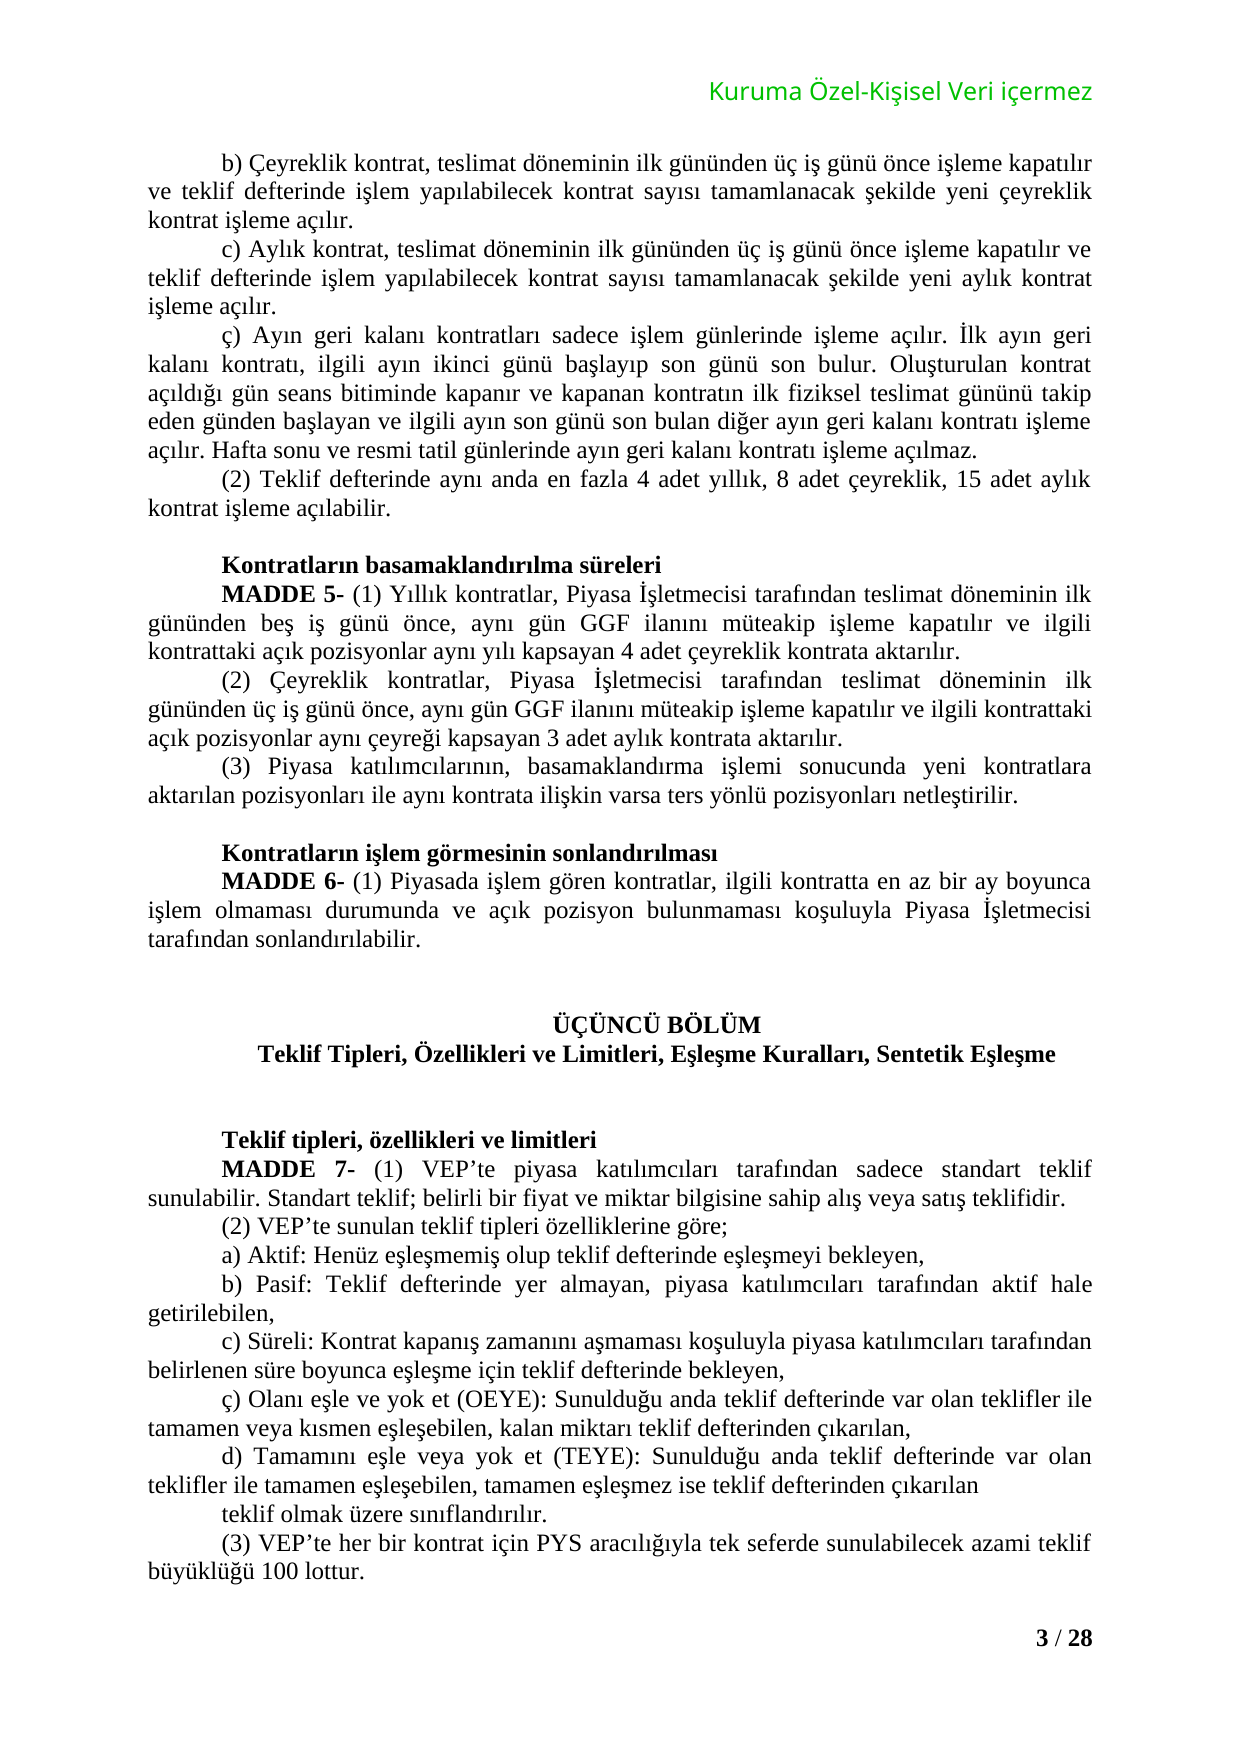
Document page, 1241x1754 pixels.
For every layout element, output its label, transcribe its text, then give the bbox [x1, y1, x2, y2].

text d) Tamamını eşle veya yok et (TEYE): Sunulduğu anda teklif defterinde var olan teklifler ile tamamen eşleşebilen, tamamen eşleşmez ise teklif defterinden çıkarılan [148, 1441, 1093, 1499]
text (2) Çeyreklik kontratlar, Piyasa İşletmecisi tarafından teslimat döneminin ilk gününden üç iş günü önce, aynı gün GGF ilanını müteakip işleme kapatılır ve ilgili kontrattaki açık pozisyonlar aynı çeyreği kapsayan 3 adet aylık kontrata aktarılır. [148, 665, 1093, 751]
text ç) Ayın geri kalanı kontratları sadece işlem günlerinde işleme açılır. İlk ayın geri kalanı kontratı, ilgili ayın ikinci günü başlayıp son günü son bulur. Oluşturulan kontrat açıldığı gün seans bitiminde kapanır ve kapanan kontratın ilk fiziksel teslimat gününü takip eden günden başlayan ve ilgili ayın son günü son bulan diğer ayın geri kalanı kontratı işleme açılır. Hafta sonu ve resmi tatil günlerinde ayın geri kalanı kontratı işleme açılmaz. [148, 320, 1093, 464]
text Teklif tipleri, özellikleri ve limitleri [148, 1125, 1093, 1154]
text Kontratların işlem görmesinin sonlandırılması [148, 838, 1093, 866]
text c) Süreli: Kontrat kapanış zamanını aşmaması koşuluyla piyasa katılımcıları tarafından belirlenen süre boyunca eşleşme için teklif defterinde bekleyen, [148, 1326, 1093, 1384]
text Kontratların basamaklandırılma süreleri [148, 550, 1093, 579]
text b) Pasif: Teklif defterinde yer almayan, piyasa katılımcıları tarafından aktif hale getirilebilen, [148, 1269, 1093, 1326]
text ç) Olanı eşle ve yok et (OEYE): Sunulduğu anda teklif defterinde var olan teklifler ile tamamen veya kısmen eşleşebilen, kalan miktarı teklif defterinden çıkarılan, [148, 1384, 1093, 1441]
text a) Aktif: Henüz eşleşmemiş olup teklif defterinde eşleşmeyi bekleyen, [148, 1240, 1093, 1269]
text MADDE 7- (1) VEP’te piyasa katılımcıları tarafından sadece standart teklif sunulabilir. Standart teklif; belirli bir fiyat ve miktar bilgisine sahip alış veya satış teklifidir. [148, 1154, 1093, 1211]
text (2) VEP’te sunulan teklif tipleri özelliklerine göre; [148, 1211, 1093, 1240]
text b) Çeyreklik kontrat, teslimat döneminin ilk gününden üç iş günü önce işleme kapatılır ve teklif defterinde işlem yapılabilecek kontrat sayısı tamamlanacak şekilde yeni çeyreklik kontrat işleme açılır. [148, 148, 1093, 234]
text c) Aylık kontrat, teslimat döneminin ilk gününden üç iş günü önce işleme kapatılır ve teklif defterinde işlem yapılabilecek kontrat sayısı tamamlanacak şekilde yeni aylık kontrat işleme açılır. [148, 234, 1093, 320]
text (2) Teklif defterinde aynı anda en fazla 4 adet yıllık, 8 adet çeyreklik, 15 adet aylık kontrat işleme açılabilir. [148, 464, 1093, 521]
text MADDE 5- (1) Yıllık kontratlar, Piyasa İşletmecisi tarafından teslimat döneminin ilk gününden beş iş günü önce, aynı gün GGF ilanını müteakip işleme kapatılır ve ilgili kontrattaki açık pozisyonlar aynı yılı kapsayan 4 adet çeyreklik kontrata aktarılır. [148, 579, 1093, 665]
text (3) VEP’te her bir kontrat için PYS aracılığıyla tek seferde sunulabilecek azami teklif büyüklüğü 100 lottur. [148, 1528, 1093, 1585]
text ÜÇÜNCÜ BÖLÜM [148, 1010, 1093, 1039]
text Teklif Tipleri, Özellikleri ve Limitleri, Eşleşme Kuralları, Sentetik Eşleşme [148, 1039, 1093, 1068]
text (3) Piyasa katılımcılarının, basamaklandırma işlemi sonucunda yeni kontratlara aktarılan pozisyonları ile aynı kontrata ilişkin varsa ters yönlü pozisyonları netleştirilir. [148, 751, 1093, 809]
text teklif olmak üzere sınıflandırılır. [148, 1499, 1093, 1528]
text MADDE 6- (1) Piyasada işlem gören kontratlar, ilgili kontratta en az bir ay boyunca işlem olmaması durumunda ve açık pozisyon bulunmaması koşuluyla Piyasa İşletmecisi tarafından sonlandırılabilir. [148, 866, 1093, 953]
